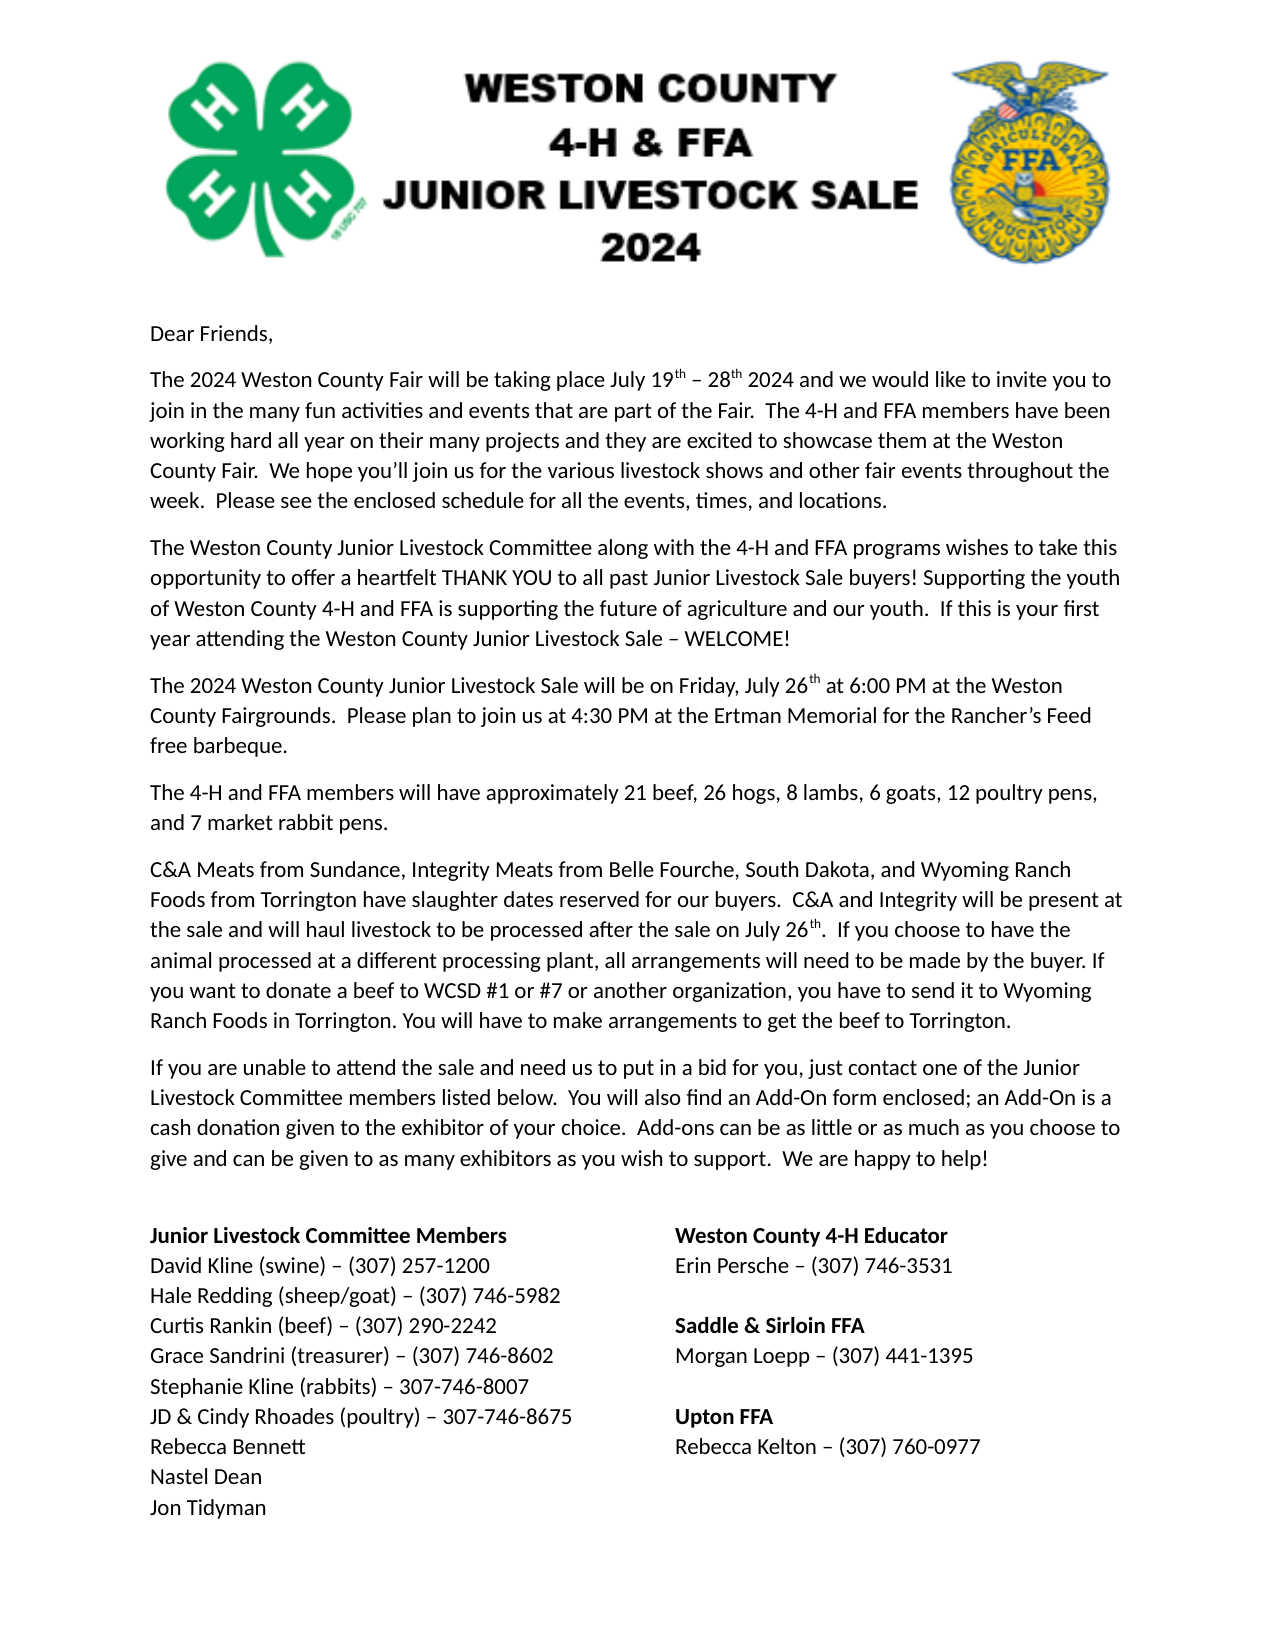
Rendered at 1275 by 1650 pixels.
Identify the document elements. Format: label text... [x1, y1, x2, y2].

text Curtis Rankin (beef) – (307) 290-2242 [150, 1311, 600, 1339]
text Rebecca Bennett [150, 1432, 600, 1460]
text If you are unable to attend the sale and need us to put in a bid for you, just contact one of the Junior Livestock Committee members listed below. You will also find an Add-On form enclosed; an Add-On is a cash donation given to the exhibitor of your choice. Add-ons can be as little or as much as you choose to give and can be given to as many exhibitors as you wish to support. We are happy to help! [150, 1053, 1125, 1172]
text Hale Redding (sheep/goat) – (307) 746-5982 [150, 1281, 600, 1309]
text David Kline (swine) – (307) 257-1200 [150, 1251, 600, 1279]
text Upton FFA [675, 1402, 1125, 1430]
text Junior Livestock Committee Members [150, 1221, 600, 1249]
text Saddle & Sirloin FFA [675, 1311, 1125, 1339]
text The 4-H and FFA members will have approximately 21 beef, 26 hogs, 8 lambs, 6 goats, 12 poultry pens, and 7 market rabbit pens. [150, 778, 1125, 836]
text Jon Tidyman [150, 1493, 600, 1521]
text Erin Persche – (307) 746-3531 [675, 1251, 1125, 1279]
text Grace Sandrini (treasurer) – (307) 746-8602 [150, 1342, 600, 1370]
text The 2024 Weston County Fair will be taking place July 19th – 28th 2024 and we would like to invite you to join in the many fun activities and events that are part of the Fair. The 4-H and FFA members have been working hard all year on their many projects and they are excited to showcase them at the Weston County Fair. We hope you’ll join us for the various livestock shows and other fair events throughout the week. Please see the enclosed schedule for all the events, times, and locations. [150, 366, 1125, 514]
text Rebecca Kelton – (307) 760-0977 [675, 1432, 1125, 1460]
text C&A Meats from Sundance, Integrity Meats from Belle Fourche, South Dakota, and Wyoming Ranch Foods from Torrington have slaughter dates reserved for our buyers. C&A and Integrity will be present at the sale and will haul livestock to be processed after the sale on July 26th. If you choose to have the animal processed at a different processing plant, all arrangements will need to be made by the buyer. If you want to donate a beef to WCSD #1 or #7 or another organization, you have to send it to Wyoming Ranch Foods in Torrington. You will have to make arrangements to get the beef to Torrington. [150, 855, 1125, 1034]
text Stephanie Kline (rabbits) – 307-746-8007 [150, 1372, 600, 1400]
text Morgan Loepp – (307) 441-1395 [675, 1342, 1125, 1370]
text Dear Friends, [150, 319, 1125, 347]
text JD & Cindy Rhoades (poultry) – 307-746-8675 [150, 1402, 600, 1430]
text The 2024 Weston County Junior Livestock Sale will be on Friday, July 26th at 6:00 PM at the Weston County Fairgrounds. Please plan to join us at 4:30 PM at the Ertman Memorial for the Rancher’s Feed free barbeque. [150, 671, 1125, 759]
picture [137, 53, 1139, 284]
text Nastel Dean [150, 1462, 600, 1491]
text The Weston County Junior Livestock Committee along with the 4-H and FFA programs wishes to take this opportunity to offer a heartfelt THANK YOU to all past Junior Livestock Sale buyers! Supporting the youth of Weston County 4-H and FFA is supporting the future of agriculture and our youth. If this is your first year attending the Weston County Junior Livestock Sale – WELCOME! [150, 533, 1125, 652]
text Weston County 4-H Educator [675, 1221, 1125, 1249]
